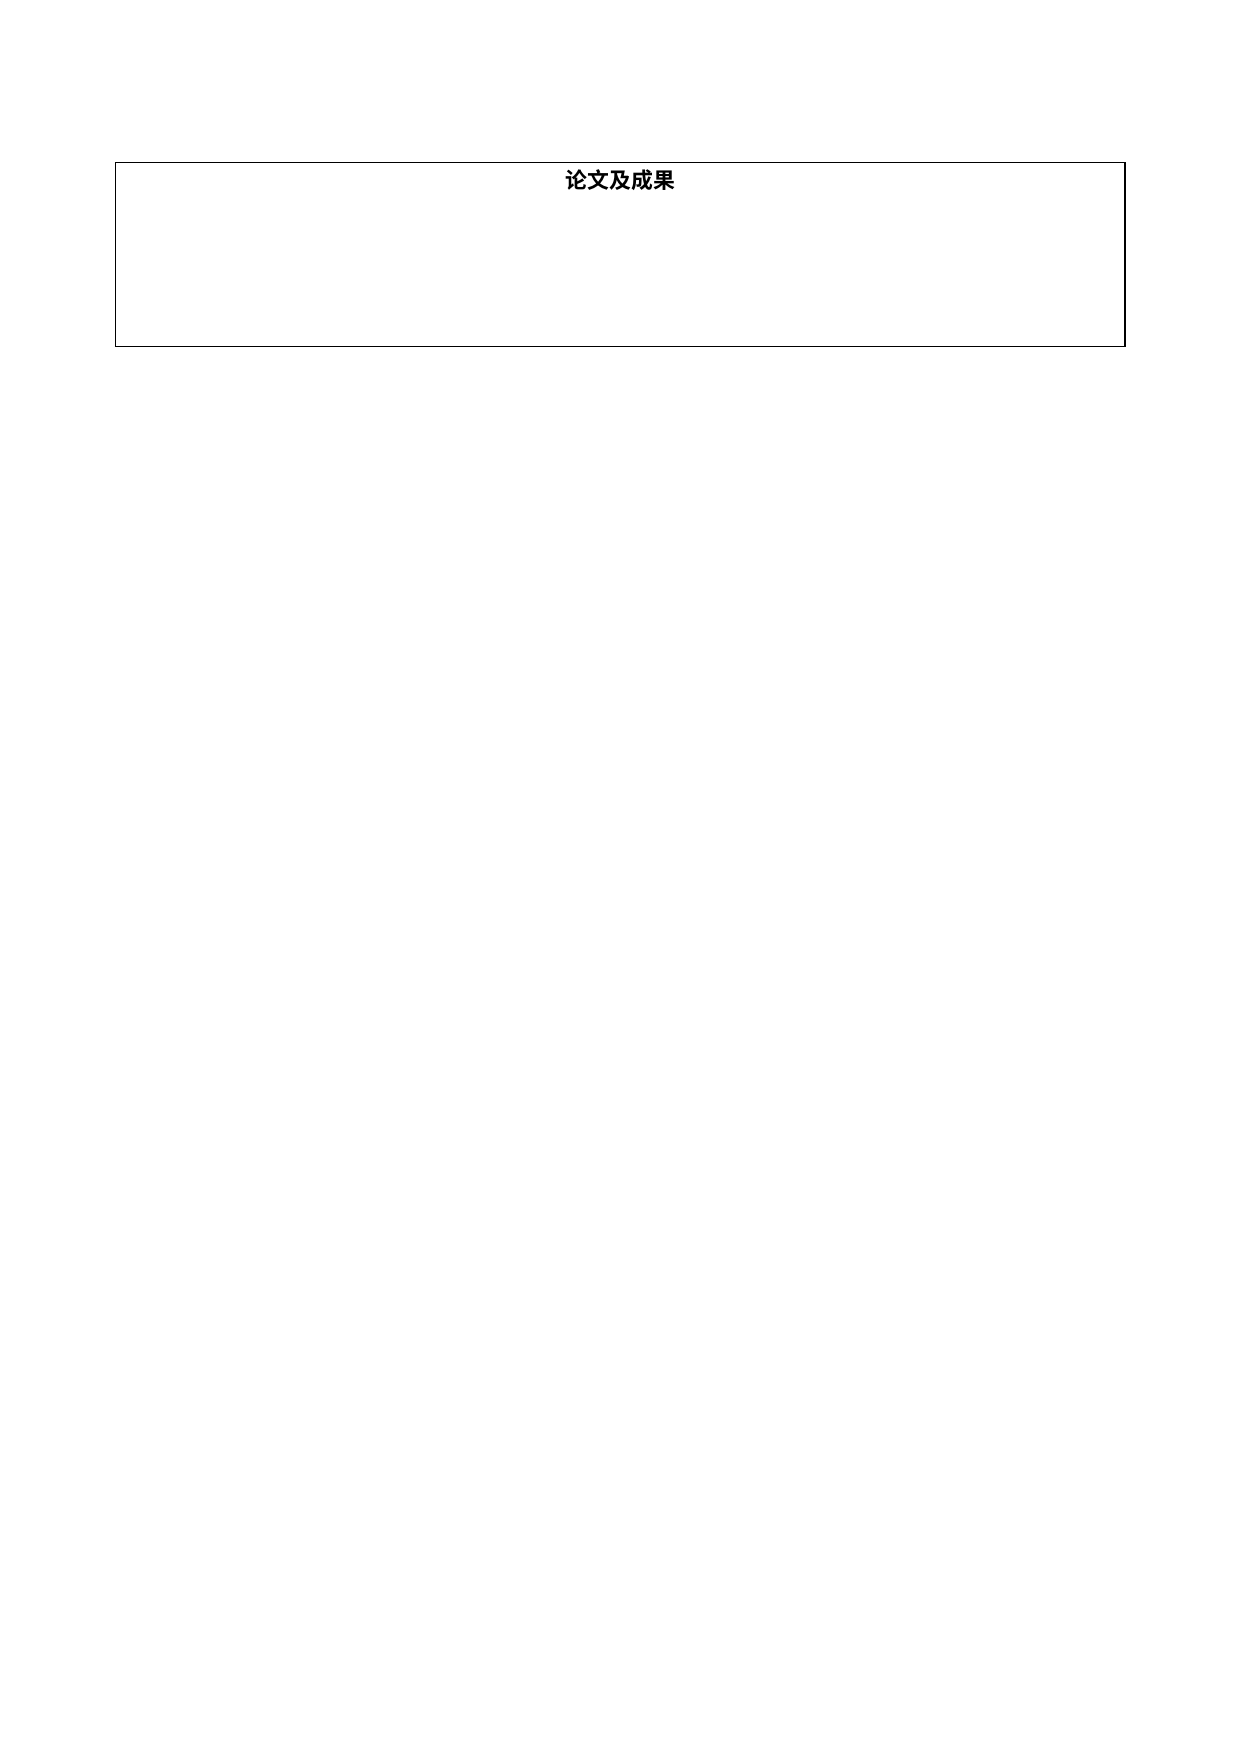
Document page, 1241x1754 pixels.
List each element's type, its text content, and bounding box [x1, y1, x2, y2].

table_cell 论文及成果 [116, 163, 1124, 346]
